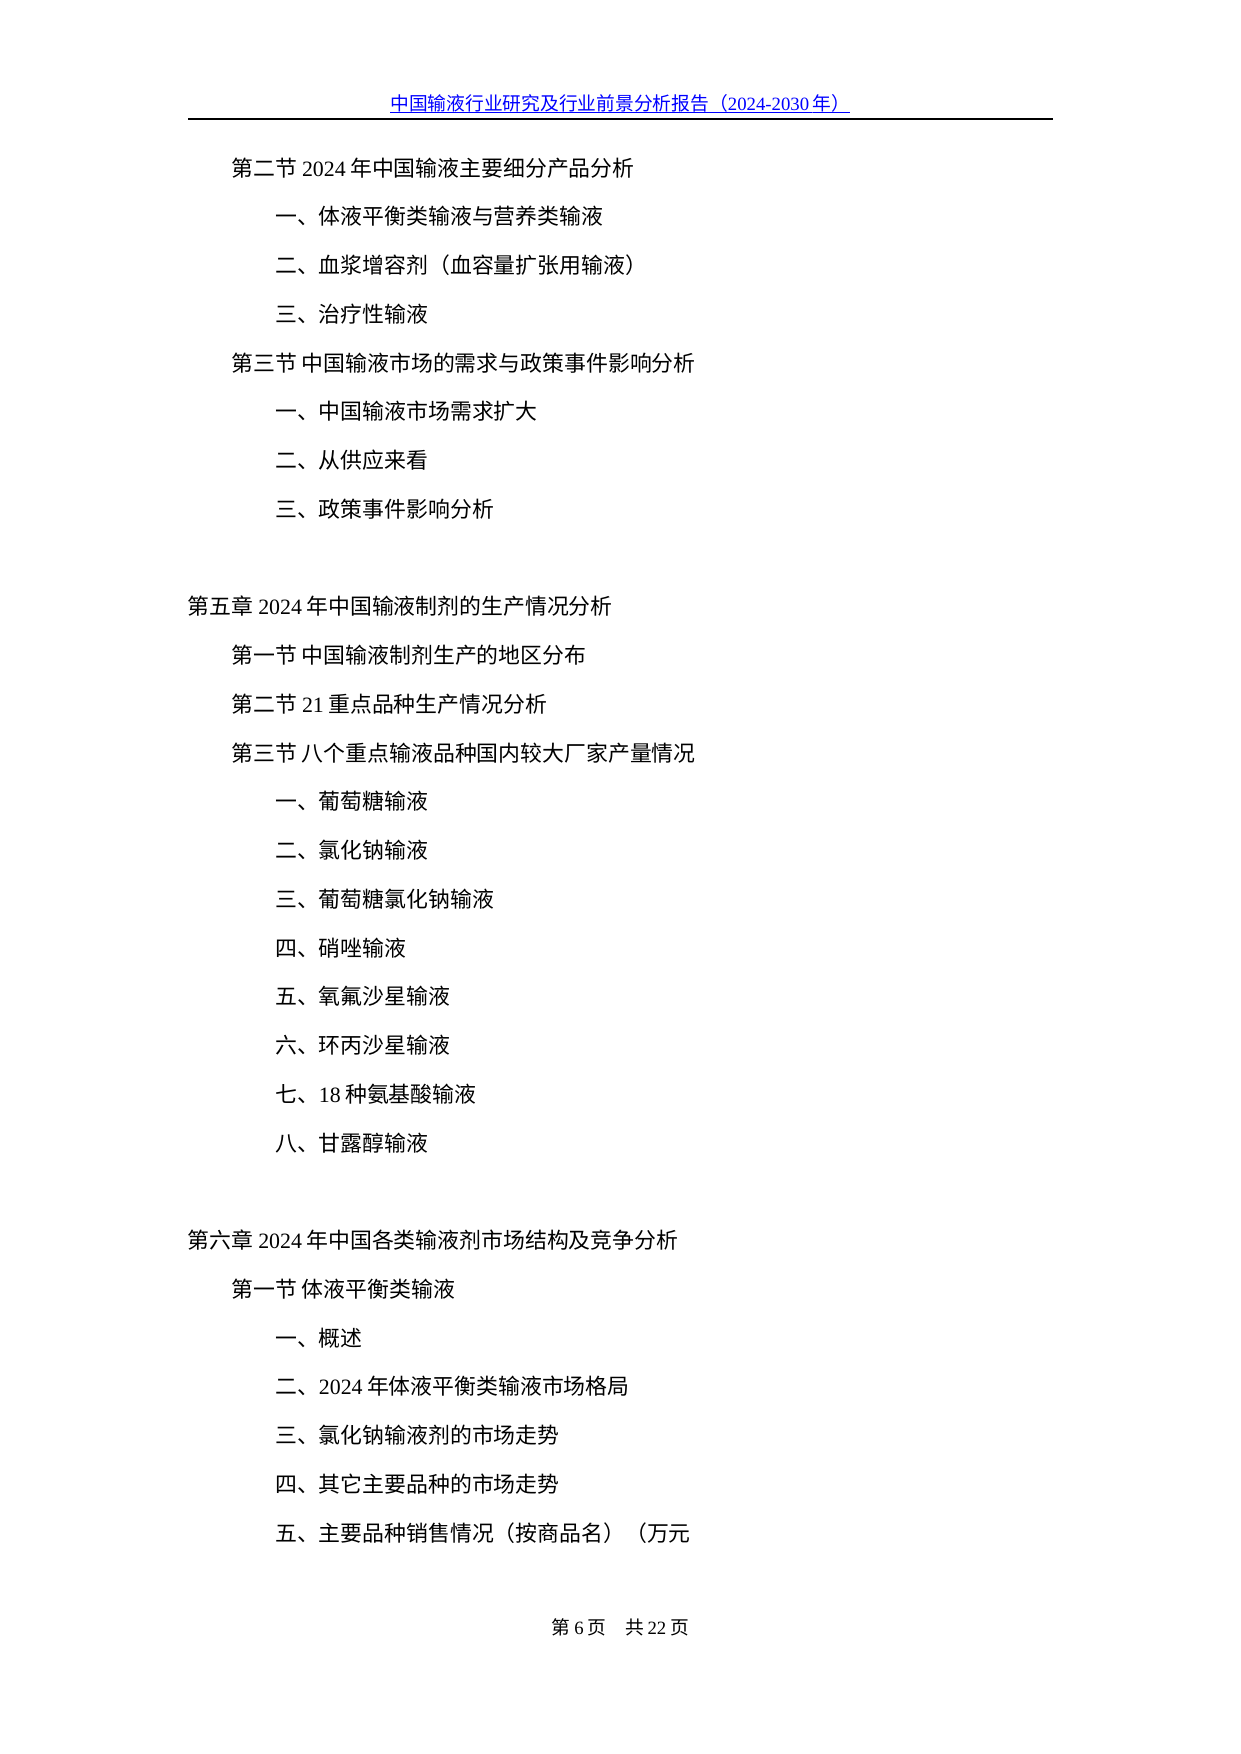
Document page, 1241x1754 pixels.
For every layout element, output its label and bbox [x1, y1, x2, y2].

text [187, 150, 1053, 1548]
